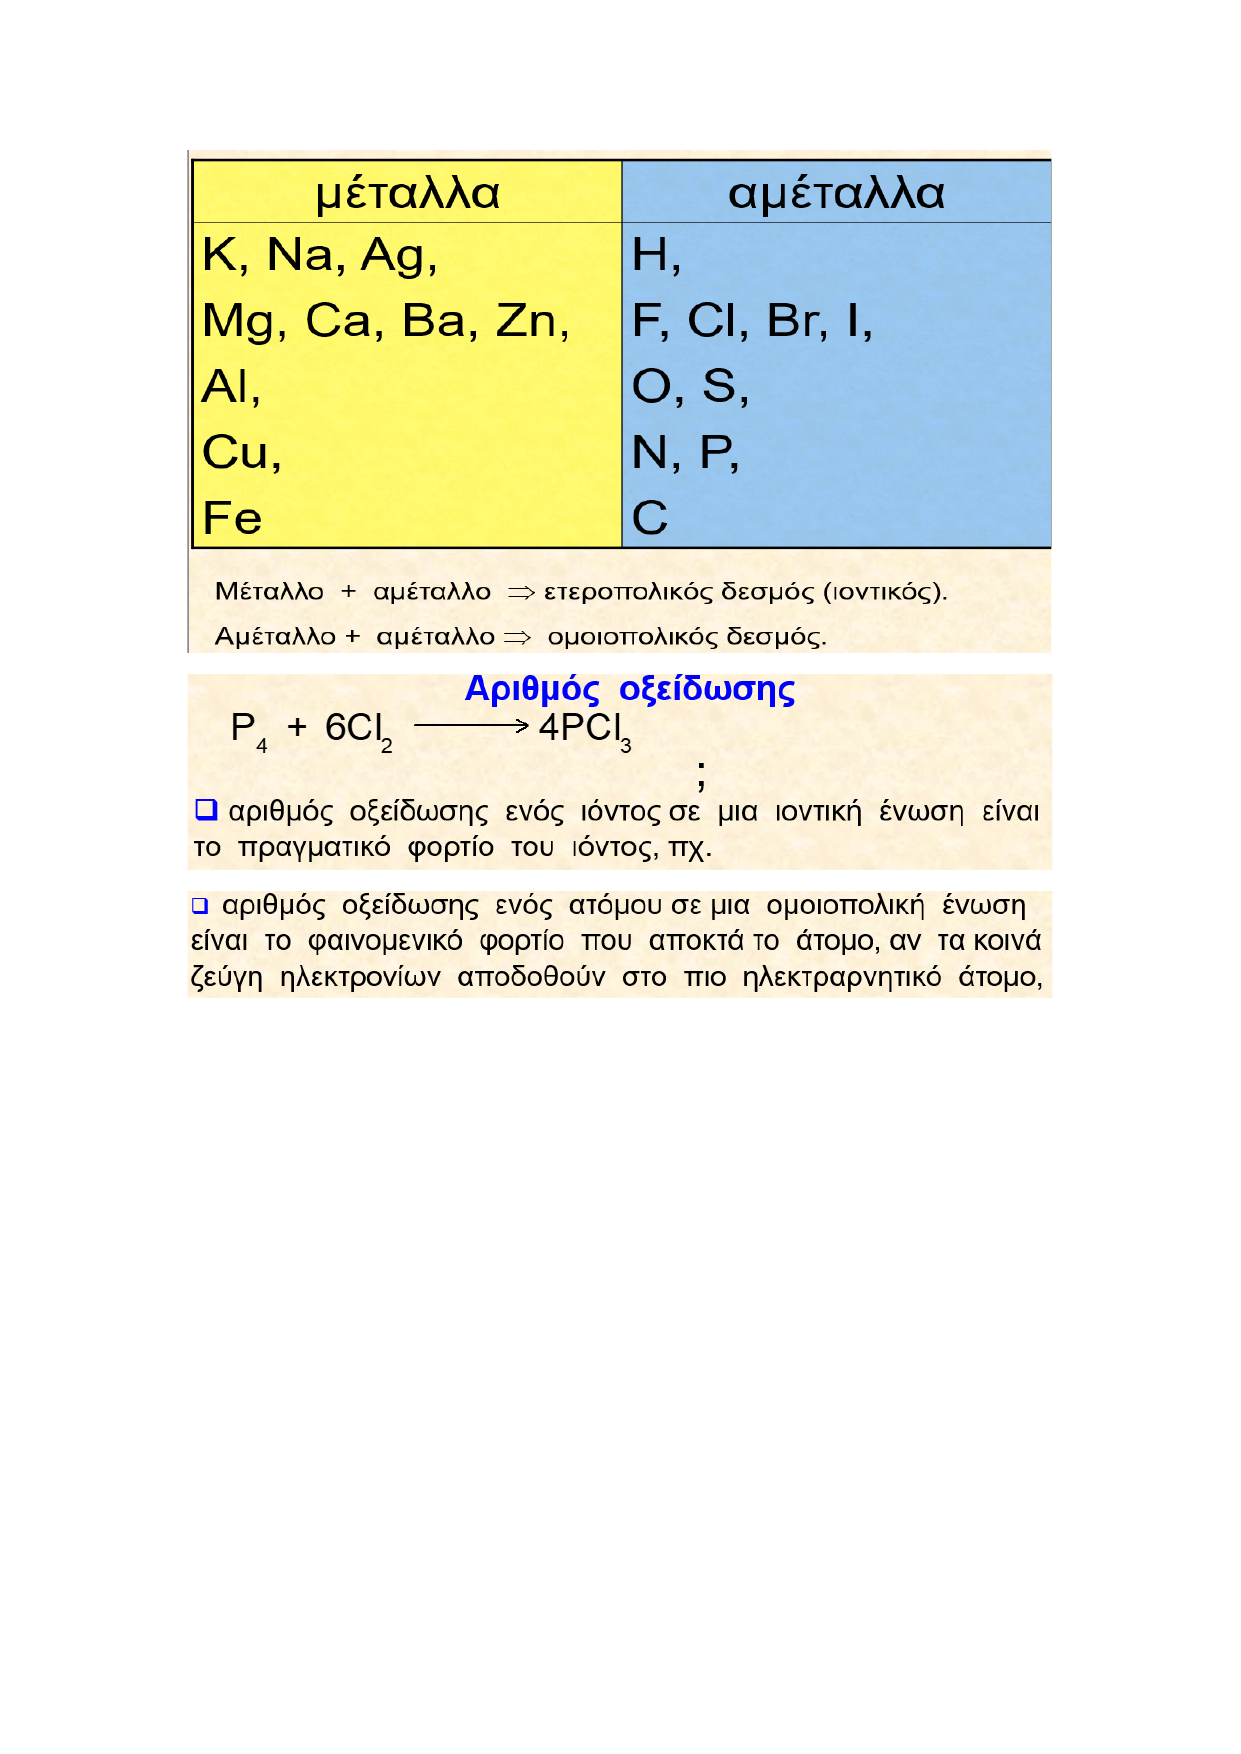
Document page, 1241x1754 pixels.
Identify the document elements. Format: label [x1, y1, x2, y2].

picture [187, 150, 1052, 653]
picture [187, 891, 1053, 998]
picture [187, 674, 1053, 870]
